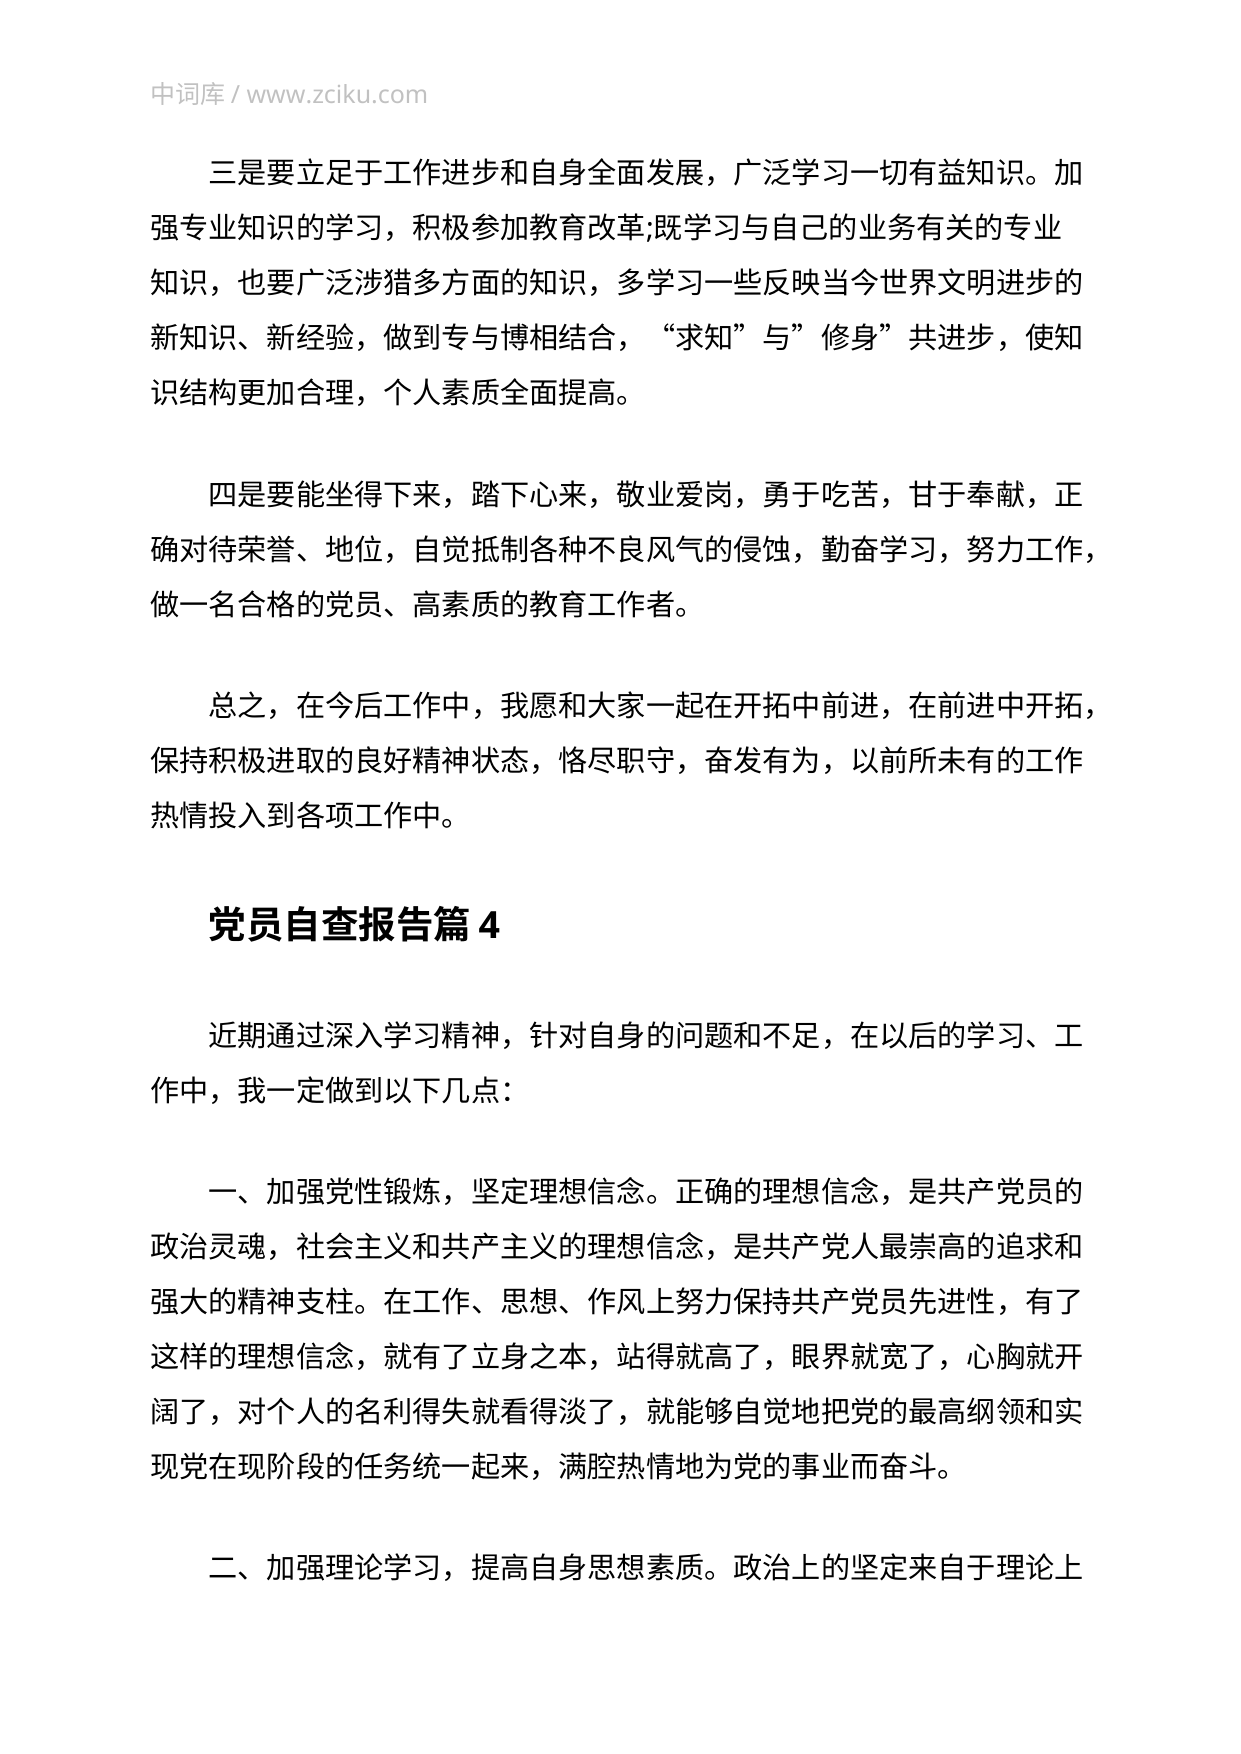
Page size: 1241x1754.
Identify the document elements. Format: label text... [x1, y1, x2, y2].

text 四是要能坐得下来，踏下心来，敬业爱岗，勇于吃苦，甘于奉献，正确对待荣誉、地位，自觉抵制各种不良风气的侵蚀，勤奋学习，努力工作，做一名合格的党员、高素质的教育工作者。 [150, 471, 1090, 623]
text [150, 1545, 1090, 1587]
text 总之，在今后工作中，我愿和大家一起在开拓中前进，在前进中开拓，保持积极进取的良好精神状态，恪尽职守，奋发有为，以前所未有的工作热情投入到各项工作中。 [150, 683, 1090, 835]
text 党员自查报告篇4 [150, 894, 1090, 949]
text 近期通过深入学习精神，针对自身的问题和不足，在以后的学习、工作中，我一定做到以下几点： [150, 1012, 1090, 1109]
text 一、加强党性锻炼，坚定理想信念。正确的理想信念，是共产党员的政治灵魂，社会主义和共产主义的理想信念，是共产党人最崇高的追求和强大的精神支柱。在工作、思想、作风上努力保持共产党员先进性，有了这样的理想信念，就有了立身之本，站得就高了，眼界就宽了，心胸就开阔了，对个人的名利得失就看得淡了，就能够自觉地把党的最高纲领和实现党在现阶段的任务统一起来，满腔热情地为党的事业而奋斗。 [150, 1169, 1090, 1486]
text 三是要立足于工作进步和自身全面发展，广泛学习一切有益知识。加强专业知识的学习，积极参加教育改革;既学习与自己的业务有关的专业知识，也要广泛涉猎多方面的知识，多学习一些反映当今世界文明进步的新知识、新经验，做到专与博相结合，“求知”与”修身”共进步，使知识结构更加合理，个人素质全面提高。 [150, 150, 1090, 412]
